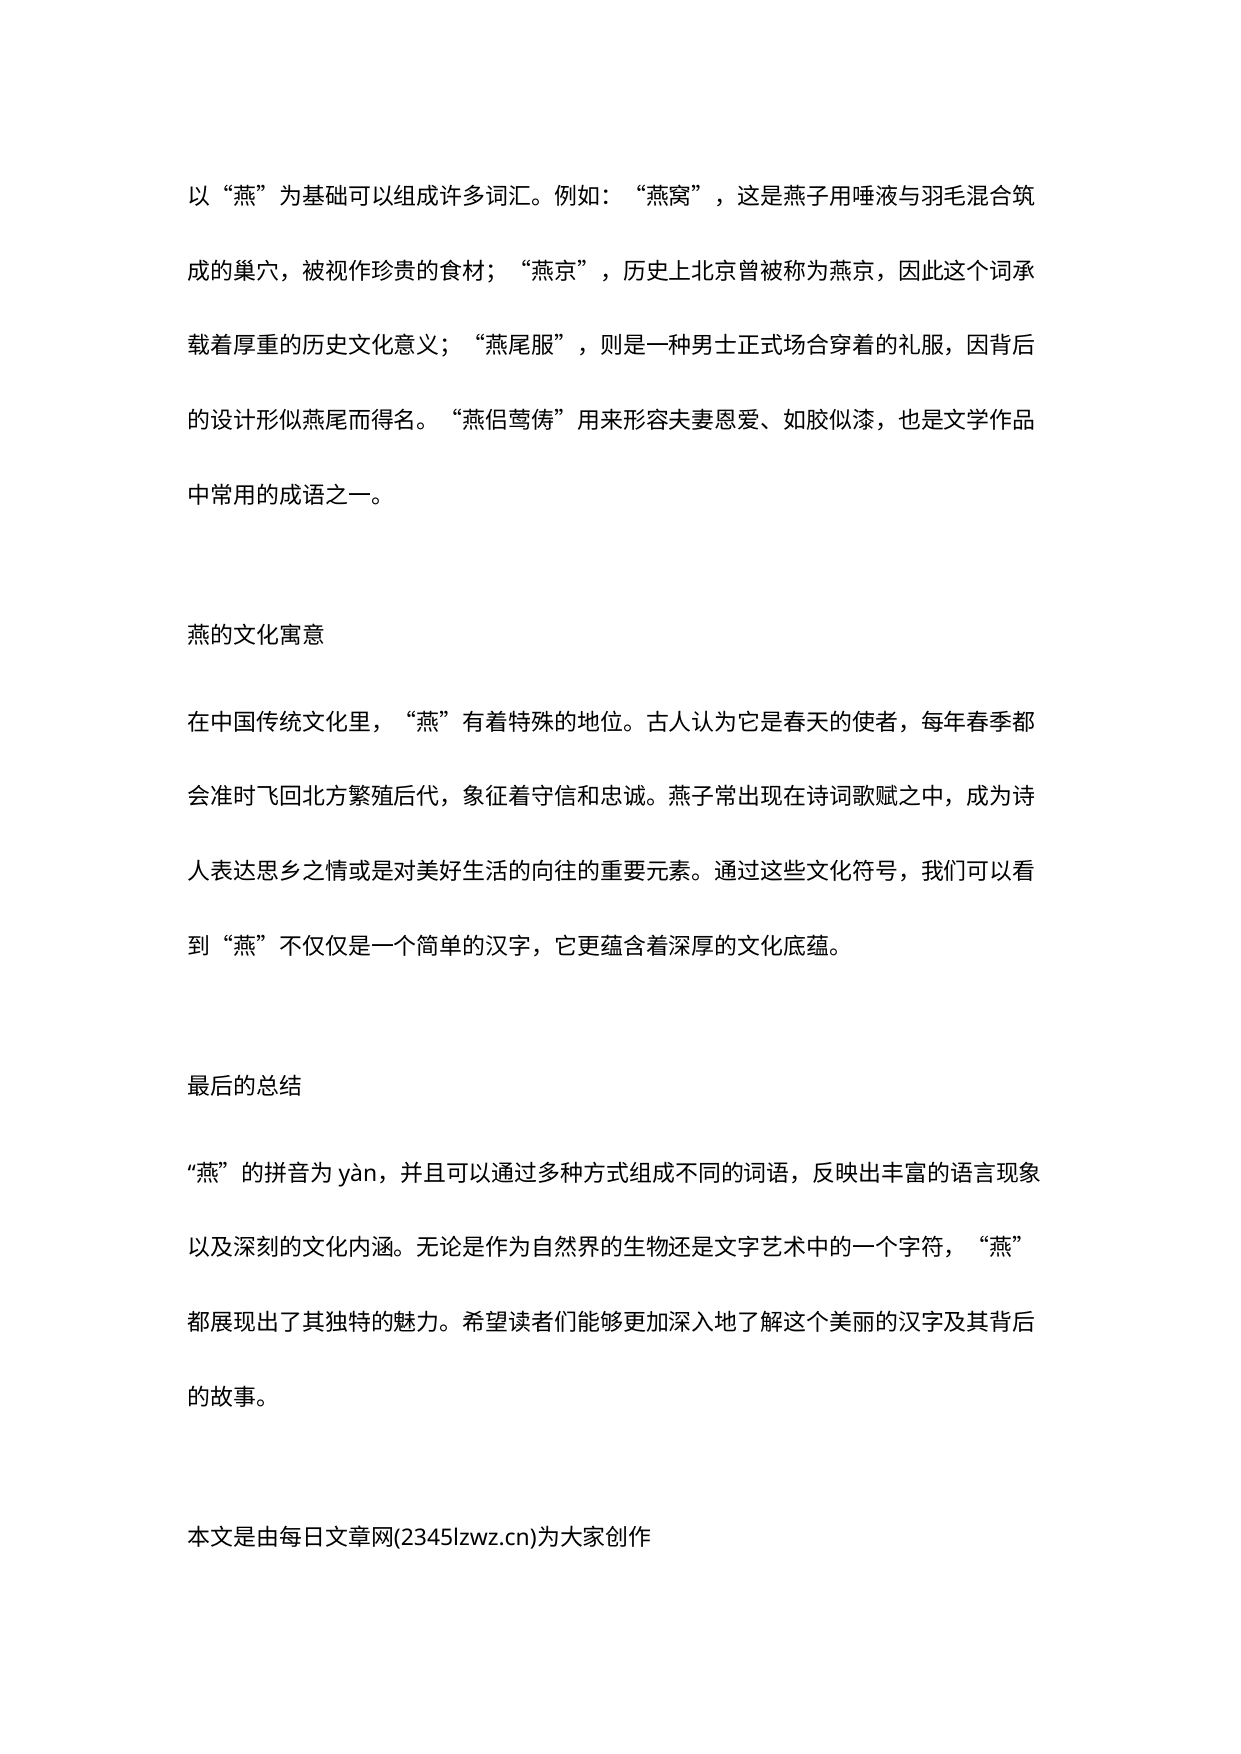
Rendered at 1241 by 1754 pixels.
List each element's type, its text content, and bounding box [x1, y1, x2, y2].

text 最后的总结 [187, 1052, 1053, 1117]
text 在中国传统文化里，“燕”有着特殊的地位。古人认为它是春天的使者，每年春季都会准时飞回北方繁殖后代，象征着守信和忠诚。燕子常出现在诗词歌赋之中，成为诗人表达思乡之情或是对美好生活的向往的重要元素。通过这些文化符号，我们可以看到“燕”不仅仅是一个简单的汉字，它更蕴含着深厚的文化底蕴。 [187, 688, 1053, 977]
text “燕”的拼音为 yàn，并且可以通过多种方式组成不同的词语，反映出丰富的语言现象以及深刻的文化内涵。无论是作为自然界的生物还是文字艺术中的一个字符，“燕”都展现出了其独特的魅力。希望读者们能够更加深入地了解这个美丽的汉字及其背后的故事。 [187, 1139, 1053, 1428]
text 本文是由每日文章网(2345lzwz.cn)为大家创作 [187, 1503, 1053, 1568]
text 以“燕”为基础可以组成许多词汇。例如：“燕窝”，这是燕子用唾液与羽毛混合筑成的巢穴，被视作珍贵的食材；“燕京”，历史上北京曾被称为燕京，因此这个词承载着厚重的历史文化意义；“燕尾服”，则是一种男士正式场合穿着的礼服，因背后的设计形似燕尾而得名。“燕侣莺俦”用来形容夫妻恩爱、如胶似漆，也是文学作品中常用的成语之一。 [187, 162, 1053, 526]
text 燕的文化寓意 [187, 601, 1053, 666]
